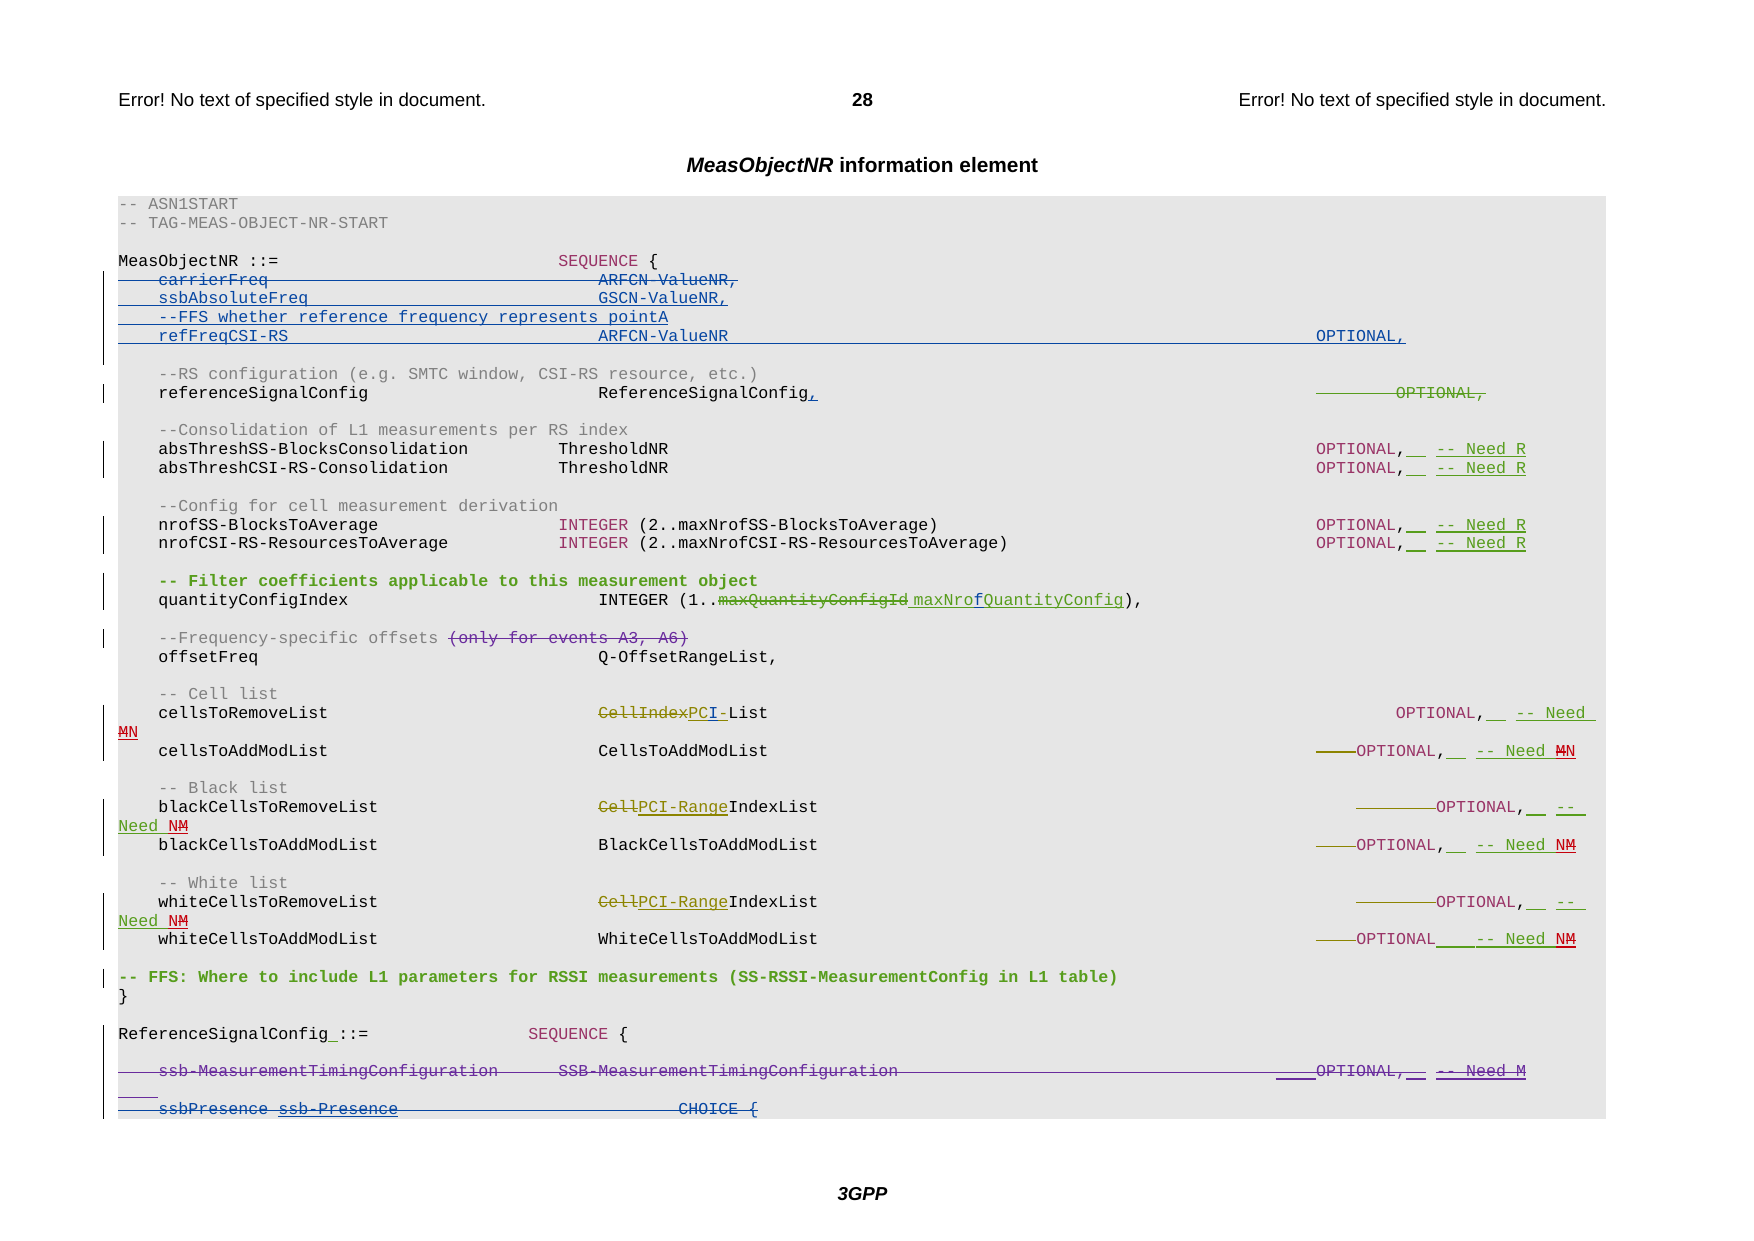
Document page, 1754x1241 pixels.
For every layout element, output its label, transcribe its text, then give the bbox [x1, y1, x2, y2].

text blackCellsToAddModList BlackCellsToAddModList OPTIONAL, [118, 837, 1606, 856]
text -- FFS: Where to include L1 parameters for RSSI measurements (SS-RSSI-MeasurementConfig in L1 table) [118, 969, 1606, 987]
text whiteCellsToAddModList WhiteCellsToAddModList OPTIONAL [118, 931, 1606, 950]
text MeasObjectNR information element [118, 153, 1606, 177]
text referenceSignalConfig ReferenceSignalConfig [118, 384, 1606, 403]
text nrofSS-BlocksToAverage INTEGER (2..maxNrofSS-BlocksToAverage) OPTIONAL, [118, 516, 1606, 535]
text cellsToAddModList CellsToAddModList OPTIONAL, [118, 742, 1606, 761]
text absThreshSS-BlocksConsolidation ThresholdNR OPTIONAL, [118, 441, 1606, 459]
text nrofCSI-RS-ResourcesToAverage INTEGER (2..maxNrofCSI-RS-ResourcesToAverage) OPTIONAL, [118, 535, 1606, 554]
text --Frequency-specific offsets [118, 629, 1606, 648]
text ReferenceSignalConfig::= SEQUENCE { [118, 1025, 1606, 1044]
text -- Cell list [118, 686, 1606, 705]
text absThreshCSI-RS-Consolidation ThresholdNR OPTIONAL, [118, 459, 1606, 478]
text } [118, 987, 1606, 1006]
text -- White list [118, 874, 1606, 893]
text quantityConfigIndex INTEGER (1..), [118, 592, 1606, 610]
text -- TAG-MEAS-OBJECT-NR-START [118, 214, 1606, 233]
text offsetFreq Q-OffsetRangeList, [118, 648, 1606, 667]
text -- ASN1START [118, 196, 1606, 214]
text MeasObjectNR ::= SEQUENCE { [118, 252, 1606, 271]
text -- Filter coefficients applicable to this measurement object [118, 573, 1606, 592]
text blackCellsToRemoveList IndexList OPTIONAL, [118, 799, 1606, 837]
text --Consolidation of L1 measurements per RS index [118, 422, 1606, 441]
text whiteCellsToRemoveList IndexList OPTIONAL, [118, 893, 1606, 931]
text --RS configuration (e.g. SMTC window, CSI-RS resource, etc.) [118, 365, 1606, 384]
text -- Black list [118, 780, 1606, 799]
text --Config for cell measurement derivation [118, 497, 1606, 516]
text cellsToRemoveList List OPTIONAL, [118, 705, 1606, 742]
